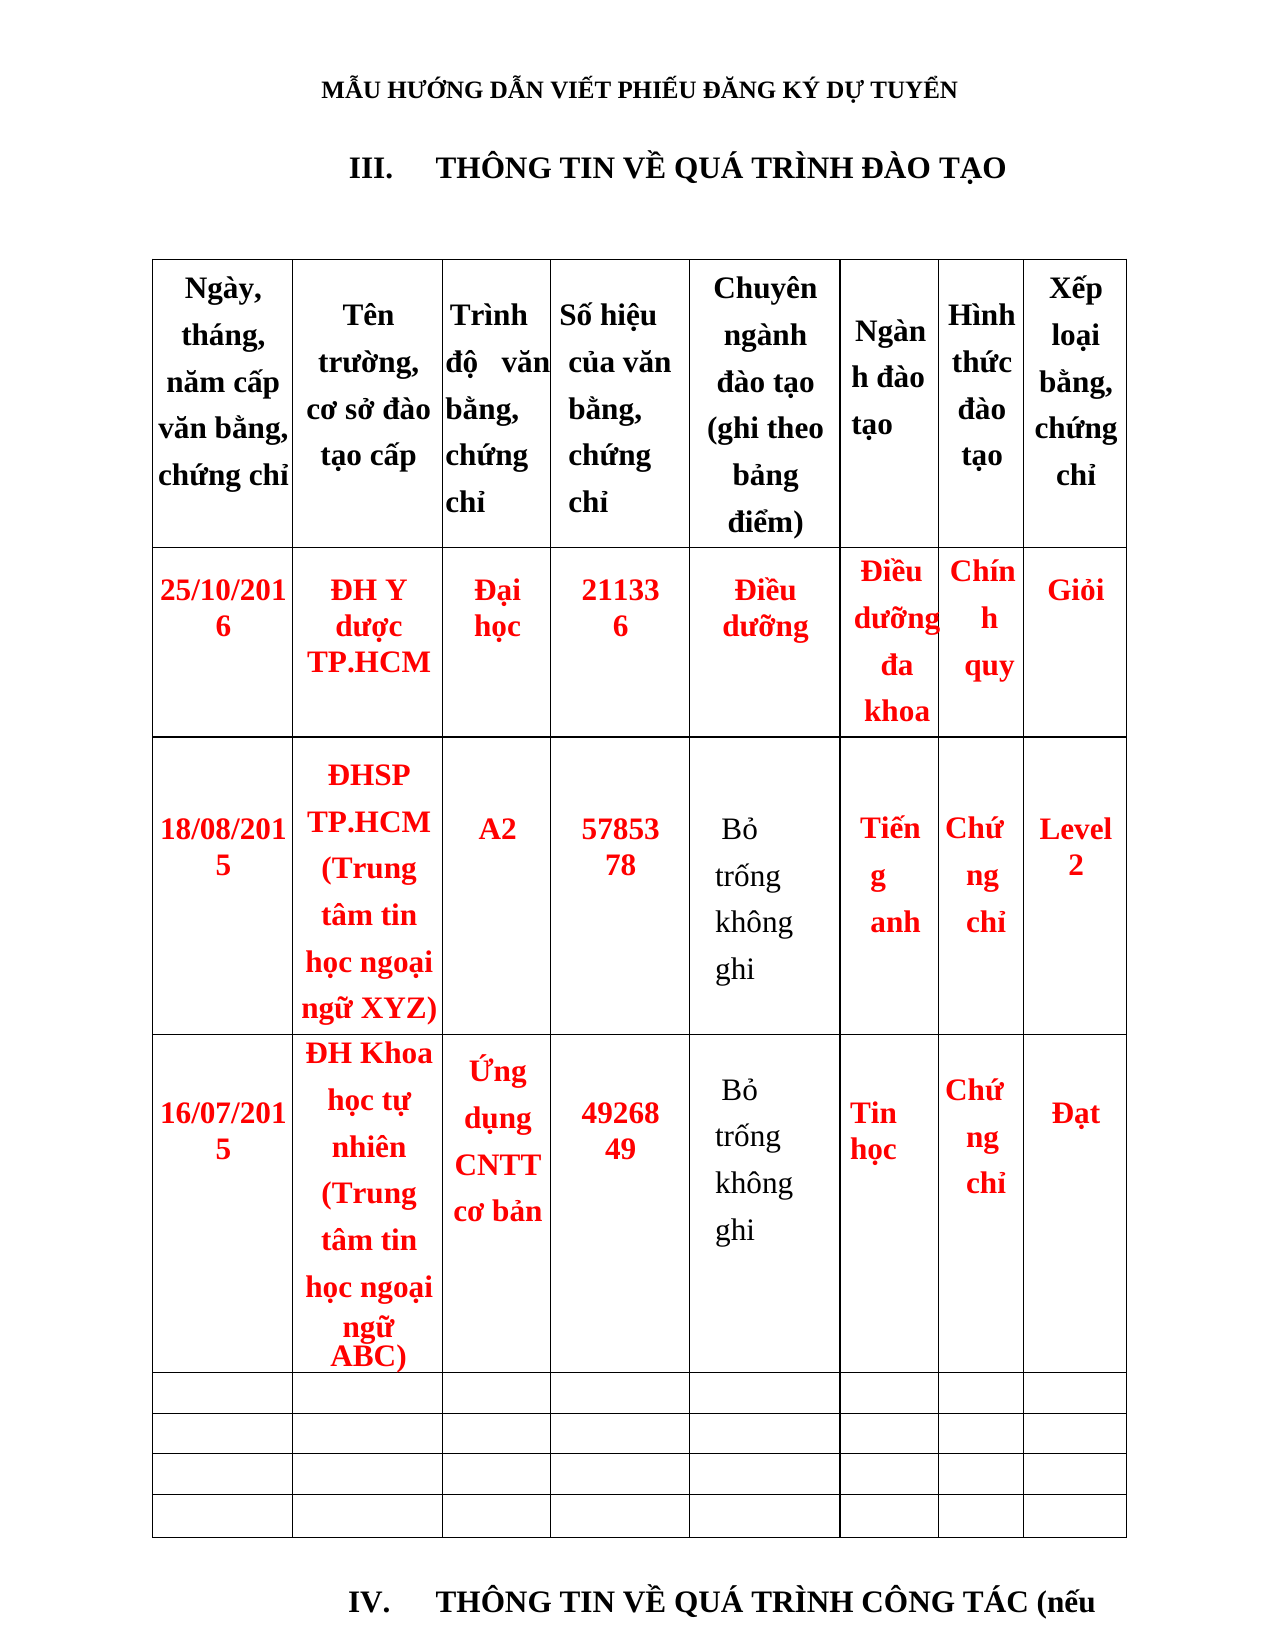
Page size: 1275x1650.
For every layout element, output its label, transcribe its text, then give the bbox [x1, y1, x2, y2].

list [348, 1583, 1144, 1619]
table_cell Điều dưỡng [690, 548, 839, 736]
table_cell Ứng dụng CNTT cơ bản [443, 1035, 550, 1372]
table_cell 18/08/2015 [153, 738, 292, 1033]
table_cell Tiếng anh [841, 738, 938, 1033]
table_cell [939, 1373, 1023, 1412]
table_cell Bỏ trống không ghi [690, 1035, 839, 1372]
table_cell [1024, 1495, 1126, 1537]
table_cell [293, 1454, 442, 1494]
table_cell [293, 1414, 442, 1453]
table_cell [690, 1414, 839, 1453]
table_cell [939, 1454, 1023, 1494]
table_cell [690, 1454, 839, 1494]
table_header Chuyên ngành đào tạo (ghi theo bảng điểm) [690, 260, 839, 547]
table_cell ĐH Khoa học tự nhiên (Trung tâm tin học ngoại ngữ ABC) [293, 1035, 442, 1372]
table_cell Đạt [1024, 1035, 1126, 1372]
table_cell [293, 1373, 442, 1412]
table_cell Chứng chỉ [939, 1035, 1023, 1372]
table_cell ĐHSP TP.HCM (Trung tâm tin học ngoại ngữ XYZ) [293, 738, 442, 1033]
table_cell Đại học [443, 548, 550, 736]
table_cell [153, 1414, 292, 1453]
table_header Ngày, tháng, năm cấp văn bằng, chứng chỉ [153, 260, 292, 547]
table_cell Chính quy [939, 548, 1023, 736]
table_cell [690, 1373, 839, 1412]
table_cell [551, 1495, 689, 1537]
table_cell A2 [443, 738, 550, 1033]
table_header Tên trường, cơ sở đào tạo cấp [293, 260, 442, 547]
table_cell [293, 1495, 442, 1537]
table_cell Bỏ trống không ghi [690, 738, 839, 1033]
table_cell Level 2 [1024, 738, 1126, 1033]
table_cell 4926849 [551, 1035, 689, 1372]
table_header Trình độ văn bằng, chứng chỉ [443, 260, 550, 547]
table_cell [443, 1414, 550, 1453]
table_cell [153, 1373, 292, 1412]
table_cell 16/07/2015 [153, 1035, 292, 1372]
table_cell Giỏi [1024, 548, 1126, 736]
table_cell Điều dưỡng đa khoa [841, 548, 938, 736]
table_cell Chứng chỉ [939, 738, 1023, 1033]
table_cell [1024, 1414, 1126, 1453]
table_cell Tin học [841, 1035, 938, 1372]
table_cell [841, 1414, 938, 1453]
table_cell [841, 1373, 938, 1412]
table_cell [939, 1414, 1023, 1453]
table_cell [443, 1495, 550, 1537]
table_cell [939, 1495, 1023, 1537]
table_cell [841, 1454, 938, 1494]
table_cell 5785378 [551, 738, 689, 1033]
table_header Xếp loại bằng, chứng chỉ [1024, 260, 1126, 547]
table_cell [1024, 1454, 1126, 1494]
table_cell 25/10/2016 [153, 548, 292, 736]
list THÔNG TIN VỀ QUÁ TRÌNH ĐÀO TẠO [349, 150, 1144, 186]
table_cell [551, 1454, 689, 1494]
table_cell [153, 1454, 292, 1494]
table_cell [443, 1373, 550, 1412]
table_cell [551, 1373, 689, 1412]
table_header Ngành đào tạo [841, 260, 938, 547]
table_header Số hiệu của văn bằng, chứng chỉ [551, 260, 689, 547]
table_header Hình thức đào tạo [939, 260, 1023, 547]
table_cell [690, 1495, 839, 1537]
table_cell [1024, 1373, 1126, 1412]
table_cell [841, 1495, 938, 1537]
table_cell ĐH Y dược TP.HCM [293, 548, 442, 736]
table_cell [443, 1454, 550, 1494]
table_cell [153, 1495, 292, 1537]
table_cell [551, 1414, 689, 1453]
table_cell 211336 [551, 548, 689, 736]
